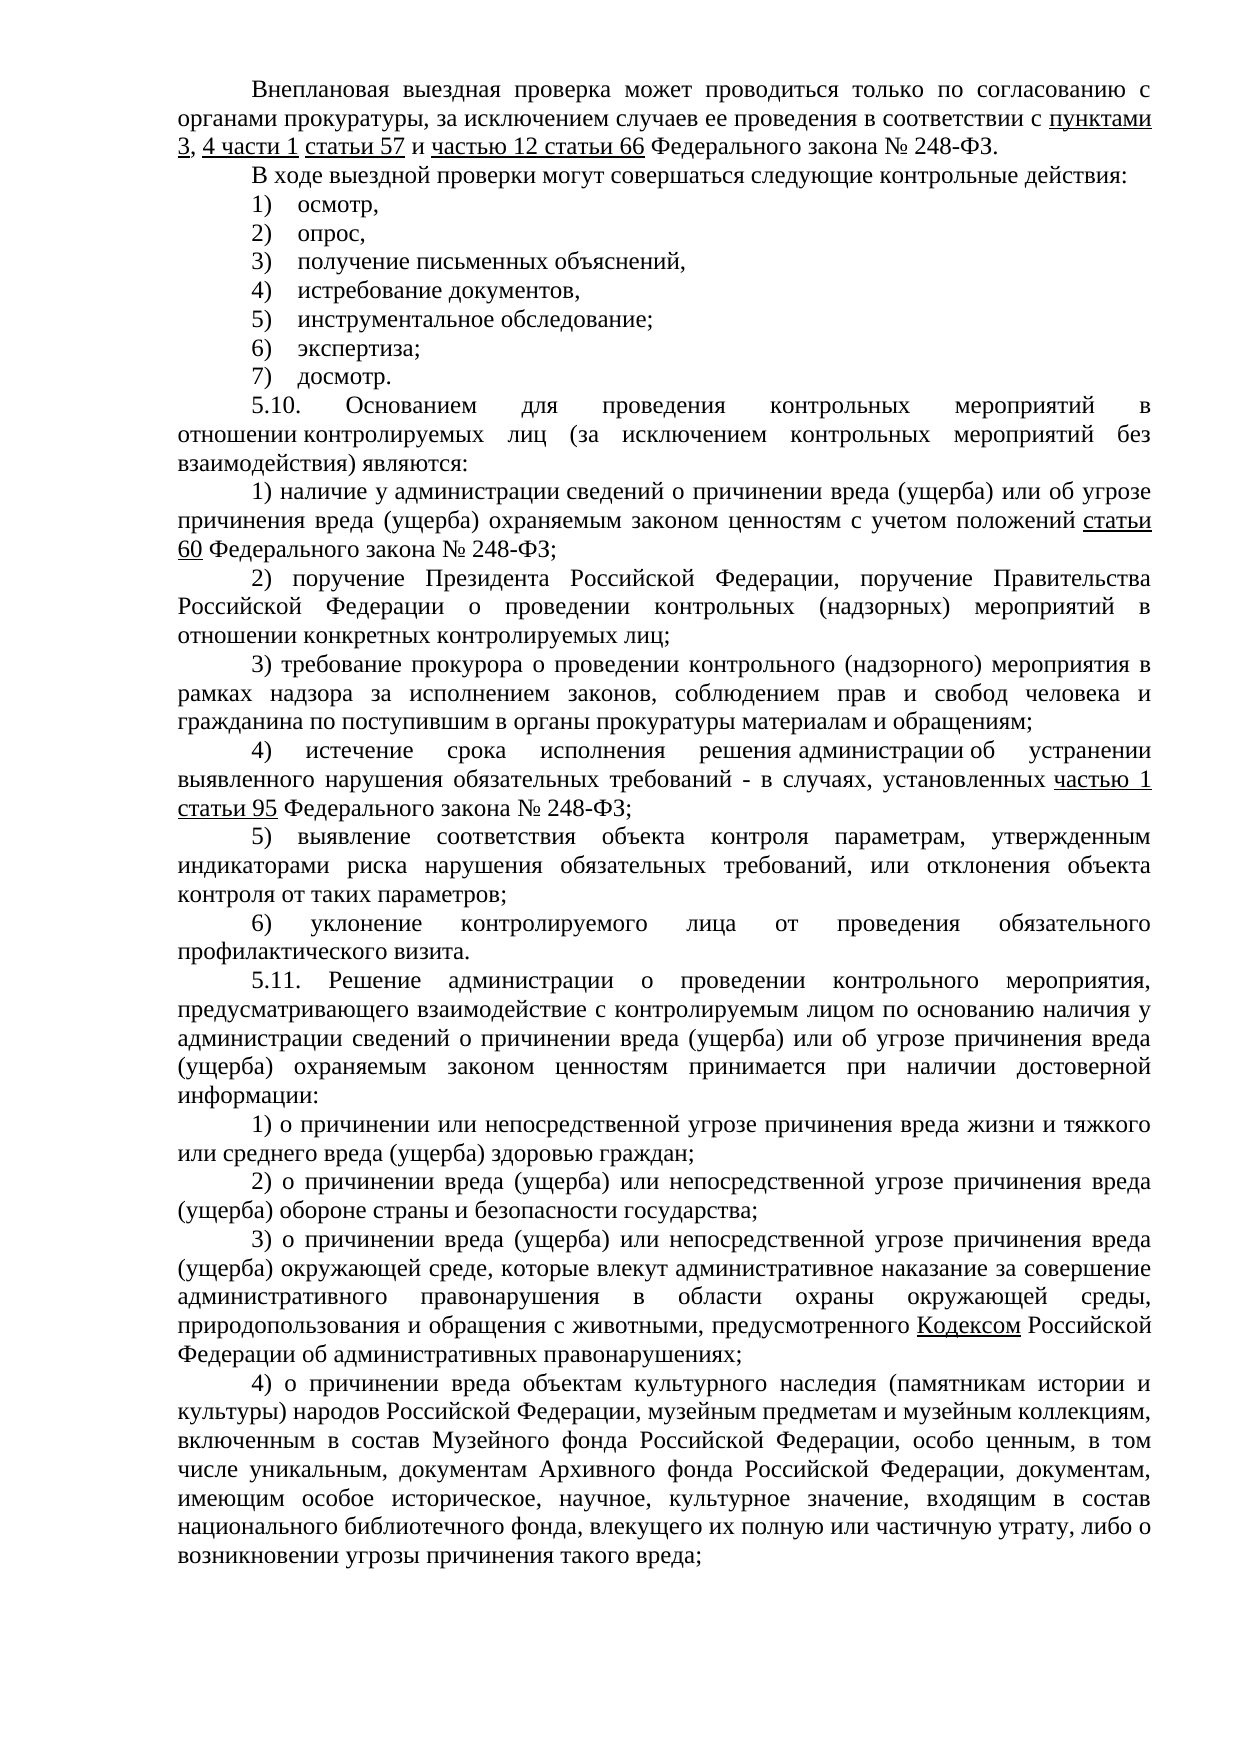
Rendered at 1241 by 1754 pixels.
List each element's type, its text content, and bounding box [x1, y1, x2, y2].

text 4) истечение срока исполнения решения администрации об устранении выявленного нарушения обязательных требований - в случаях, установленных частью 1 статьи 95 Федерального закона № 248-ФЗ; [177, 735, 1152, 821]
text 3) о причинении вреда (ущерба) или непосредственной угрозе причинения вреда (ущерба) окружающей среде, которые влекут административное наказание за совершение административного правонарушения в области охраны окружающей среды, природопользования и обращения с животными, предусмотренного Кодексом Российской Федерации об административных правонарушениях; [177, 1224, 1152, 1368]
text Внеплановая выездная проверка может проводиться только по согласованию с органами прокуратуры, за исключением случаев ее проведения в соответствии с пунктами 3, 4 части 1 статьи 57 и частью 12 статьи 66 Федерального закона № 248-ФЗ. [177, 74, 1152, 160]
text 5) выявление соответствия объекта контроля параметрам, утвержденным индикаторами риска нарушения обязательных требований, или отклонения объекта контроля от таких параметров; [177, 821, 1152, 908]
text 5.10. Основанием для проведения контрольных мероприятий в отношении контролируемых лиц (за исключением контрольных мероприятий без взаимодействия) являются: [177, 390, 1152, 476]
text 4) истребование документов, [177, 275, 1152, 304]
text 3) получение письменных объяснений, [177, 246, 1152, 275]
text 1) наличие у администрации сведений о причинении вреда (ущерба) или об угрозе причинения вреда (ущерба) охраняемым законом ценностям с учетом положений статьи 60 Федерального закона № 248-ФЗ; [177, 476, 1152, 563]
text В ходе выездной проверки могут совершаться следующие контрольные действия: [177, 160, 1152, 189]
text 2) опрос, [177, 218, 1152, 246]
text 2) поручение Президента Российской Федерации, поручение Правительства Российской Федерации о проведении контрольных (надзорных) мероприятий в отношении конкретных контролируемых лиц; [177, 563, 1152, 649]
text 5.11. Решение администрации о проведении контрольного мероприятия, предусматривающего взаимодействие с контролируемым лицом по основанию наличия у администрации сведений о причинении вреда (ущерба) или об угрозе причинения вреда (ущерба) охраняемым законом ценностям принимается при наличии достоверной информации: [177, 965, 1152, 1109]
text 6) уклонение контролируемого лица от проведения обязательного профилактического визита. [177, 908, 1152, 965]
text 7) досмотр. [177, 361, 1152, 390]
text 5) инструментальное обследование; [177, 304, 1152, 333]
text 2) о причинении вреда (ущерба) или непосредственной угрозе причинения вреда (ущерба) обороне страны и безопасности государства; [177, 1166, 1152, 1224]
text 3) требование прокурора о проведении контрольного (надзорного) мероприятия в рамках надзора за исполнением законов, соблюдением прав и свобод человека и гражданина по поступившим в органы прокуратуры материалам и обращениям; [177, 649, 1152, 735]
text 1) осмотр, [177, 189, 1152, 218]
text 1) о причинении или непосредственной угрозе причинения вреда жизни и тяжкого или среднего вреда (ущерба) здоровью граждан; [177, 1109, 1152, 1166]
text 4) о причинении вреда объектам культурного наследия (памятникам истории и культуры) народов Российской Федерации, музейным предметам и музейным коллекциям, включенным в состав Музейного фонда Российской Федерации, особо ценным, в том числе уникальным, документам Архивного фонда Российской Федерации, документам, имеющим особое историческое, научное, культурное значение, входящим в состав национального библиотечного фонда, влекущего их полную или частичную утрату, либо о возникновении угрозы причинения такого вреда; [177, 1368, 1152, 1569]
text 6) экспертиза; [177, 333, 1152, 361]
